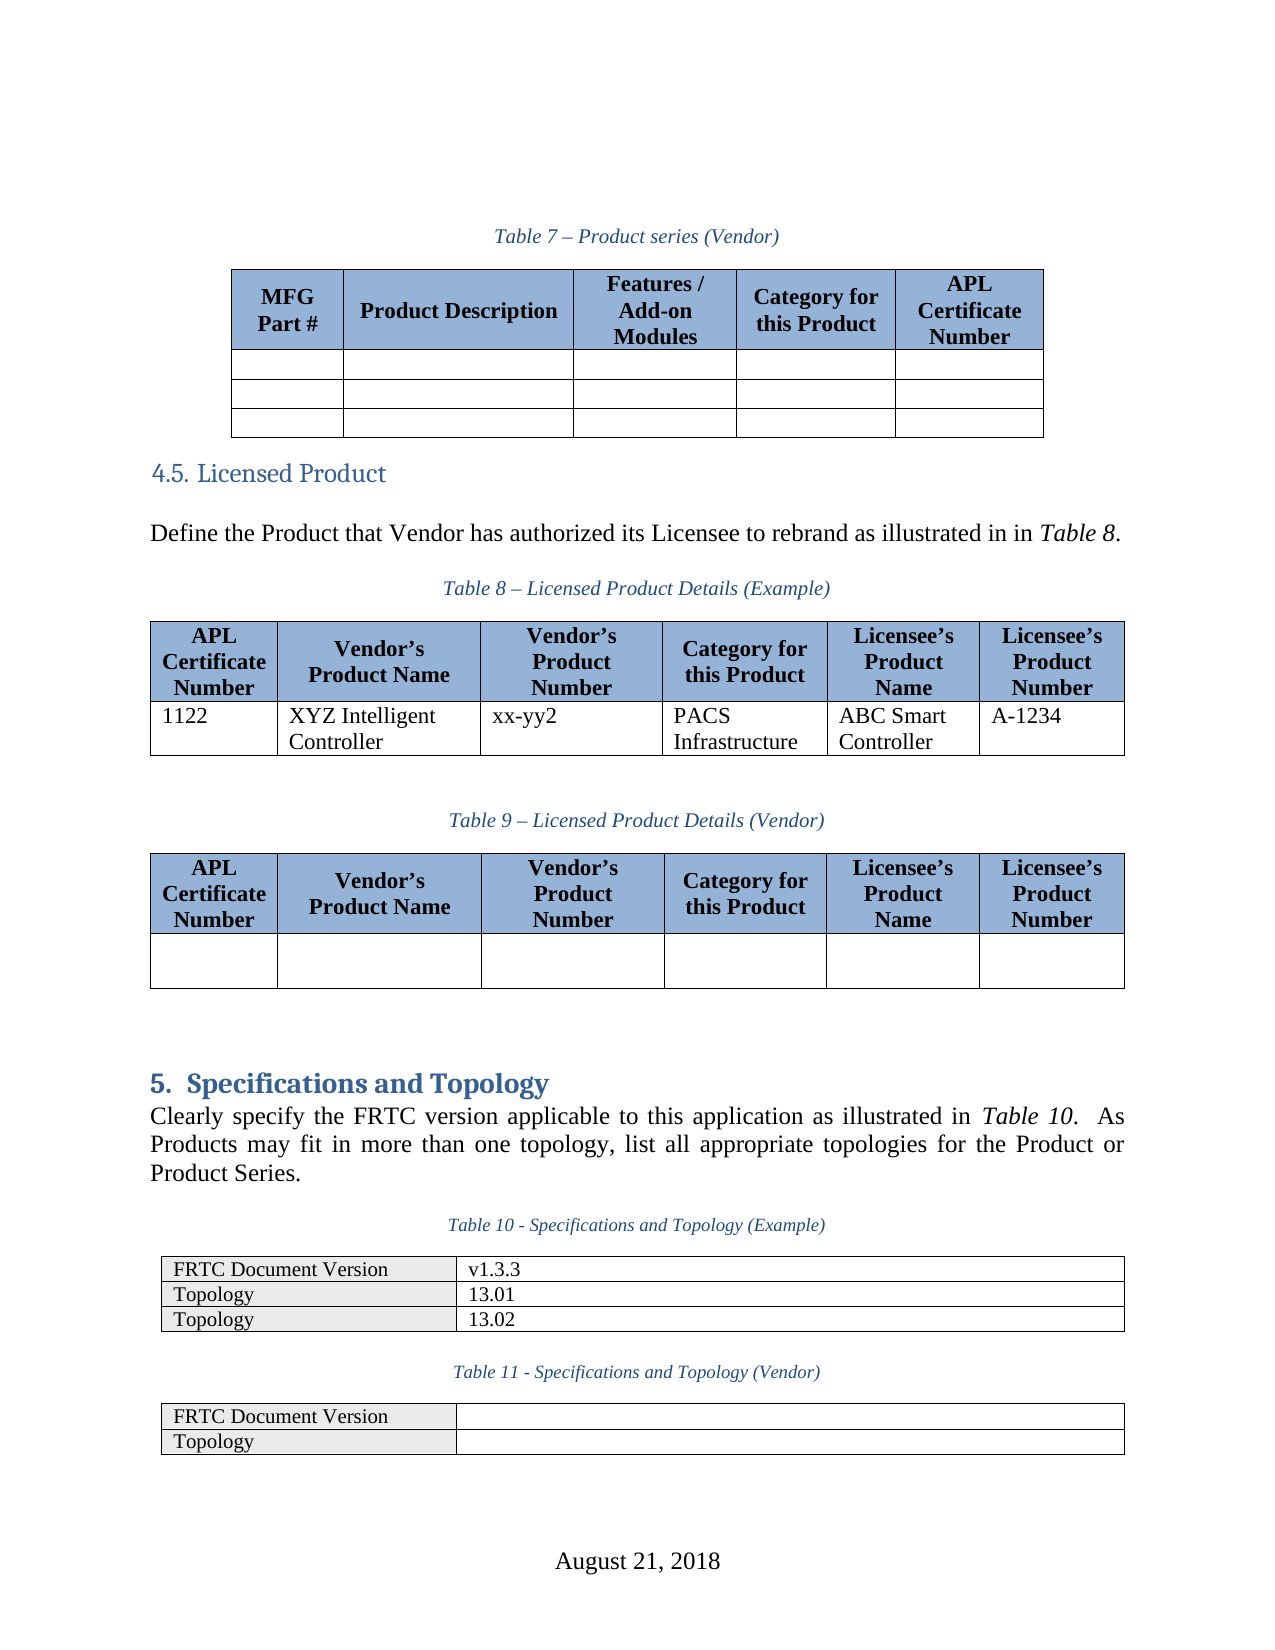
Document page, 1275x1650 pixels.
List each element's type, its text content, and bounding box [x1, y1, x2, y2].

table_cell 1122 [151, 702, 277, 754]
table_cell [482, 934, 664, 987]
table_header Category for this Product [663, 622, 827, 701]
table_cell [344, 350, 573, 378]
table_cell [232, 409, 343, 437]
table_cell ABC Smart Controller [828, 702, 979, 754]
table_cell [737, 350, 895, 378]
table_cell [344, 380, 573, 407]
text Table 7 – Product series (Vendor) [150, 224, 1125, 248]
table_cell [896, 380, 1043, 407]
table_header Licensee’s Product Name [827, 854, 979, 933]
table_header MFG Part # [232, 270, 343, 349]
text Table 8 – Licensed Product Details (Example) [150, 576, 1125, 600]
subtitle Specifications and Topology [150, 1067, 1125, 1101]
table_header FRTC Document Version [162, 1257, 456, 1281]
text Table 11 - Specifications and Topology (Vendor) [150, 1361, 1125, 1382]
table_cell Topology [162, 1430, 456, 1453]
table_cell [737, 380, 895, 407]
table_cell PACS Infrastructure [663, 702, 827, 754]
table_cell [151, 934, 277, 987]
table_cell [665, 934, 826, 987]
table_header [457, 1404, 1124, 1428]
table_cell [278, 934, 481, 987]
table_header APL Certificate Number [151, 622, 277, 701]
table_cell [896, 350, 1043, 378]
table_cell [344, 409, 573, 437]
table_cell [457, 1430, 1124, 1453]
table_header Licensee’s Product Name [828, 622, 979, 701]
table_header Vendor’s Product Name [278, 854, 481, 933]
table_cell [574, 409, 736, 437]
table_cell [980, 934, 1124, 987]
table_cell Topology [162, 1282, 456, 1306]
table_cell [574, 380, 736, 407]
table_header Vendor’s Product Name [278, 622, 480, 701]
table_cell [232, 380, 343, 407]
text Table 10 - Specifications and Topology (Example) [150, 1213, 1125, 1235]
table_cell A-1234 [980, 702, 1124, 754]
text Table 9 – Licensed Product Details (Vendor) [150, 808, 1125, 832]
table_cell Topology [162, 1307, 456, 1331]
table_cell [232, 350, 343, 378]
table_header Product Description [344, 270, 573, 349]
table_cell [737, 409, 895, 437]
table_header Category for this Product [665, 854, 826, 933]
table_cell [827, 934, 979, 987]
table_cell 13.02 [457, 1307, 1124, 1331]
text Clearly specify the FRTC version applicable to this application as illustrated in Table 10. As Products may fit in more than one topology, list all appropriate topologies for the Product or Product Series. [150, 1101, 1125, 1187]
table_header APL Certificate Number [151, 854, 277, 933]
table_header Vendor’s Product Number [481, 622, 662, 701]
table_header Licensee’s Product Number [980, 854, 1124, 933]
table_cell xx-yy2 [481, 702, 662, 754]
table_header Vendor’s Product Number [482, 854, 664, 933]
table_header Licensee’s Product Number [980, 622, 1124, 701]
table_header Category for this Product [737, 270, 895, 349]
subtitle Licensed Product [152, 458, 1125, 489]
table_header v1.3.3 [457, 1257, 1124, 1281]
table_cell XYZ Intelligent Controller [278, 702, 480, 754]
table_header Features / Add-on Modules [574, 270, 736, 349]
table_header APL Certificate Number [896, 270, 1043, 349]
text Define the Product that Vendor has authorized its Licensee to rebrand as illustrated in in Table 8. [150, 518, 1125, 576]
table_cell 13.01 [457, 1282, 1124, 1306]
table_header FRTC Document Version [162, 1404, 456, 1428]
table_cell [574, 350, 736, 378]
table_cell [896, 409, 1043, 437]
